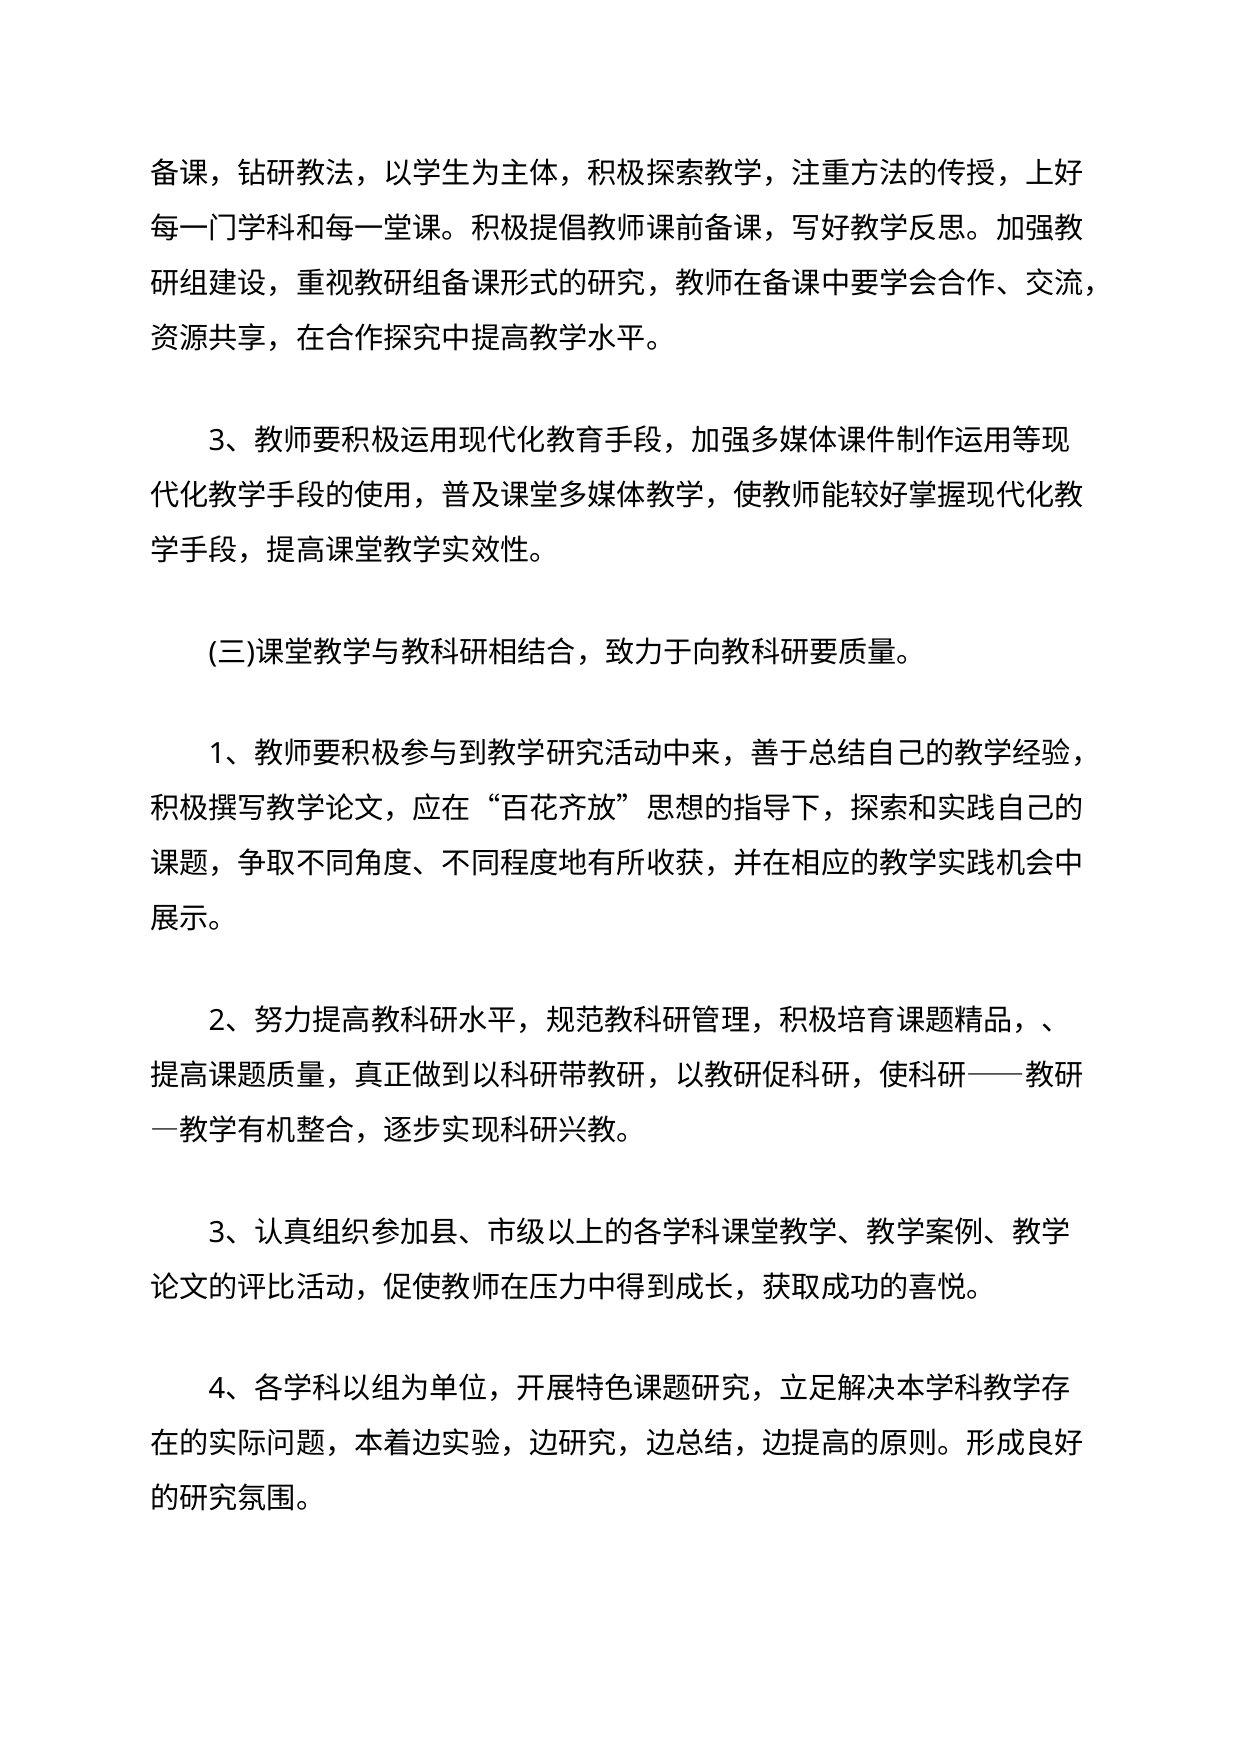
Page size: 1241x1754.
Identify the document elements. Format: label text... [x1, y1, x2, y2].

text 3、教师要积极运用现代化教育手段，加强多媒体课件制作运用等现代化教学手段的使用，普及课堂多媒体教学，使教师能较好掌握现代化教学手段，提高课堂教学实效性。 [150, 416, 1090, 569]
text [150, 150, 1090, 357]
text (三)课堂教学与教科研相结合，致力于向教科研要质量。 [150, 628, 1090, 671]
text 2、努力提高教科研水平，规范教科研管理，积极培育课题精品，、提高课题质量，真正做到以科研带教研，以教研促科研，使科研——教研—教学有机整合，逐步实现科研兴教。 [150, 997, 1090, 1149]
text 1、教师要积极参与到教学研究活动中来，善于总结自己的教学经验，积极撰写教学论文，应在“百花齐放”思想的指导下，探索和实践自己的课题，争取不同角度、不同程度地有所收获，并在相应的教学实践机会中展示。 [150, 730, 1090, 937]
text 4、各学科以组为单位，开展特色课题研究，立足解决本学科教学存在的实际问题，本着边实验，边研究，边总结，边提高的原则。形成良好的研究氛围。 [150, 1365, 1090, 1517]
text 3、认真组织参加县、市级以上的各学科课堂教学、教学案例、教学论文的评比活动，促使教师在压力中得到成长，获取成功的喜悦。 [150, 1208, 1090, 1306]
